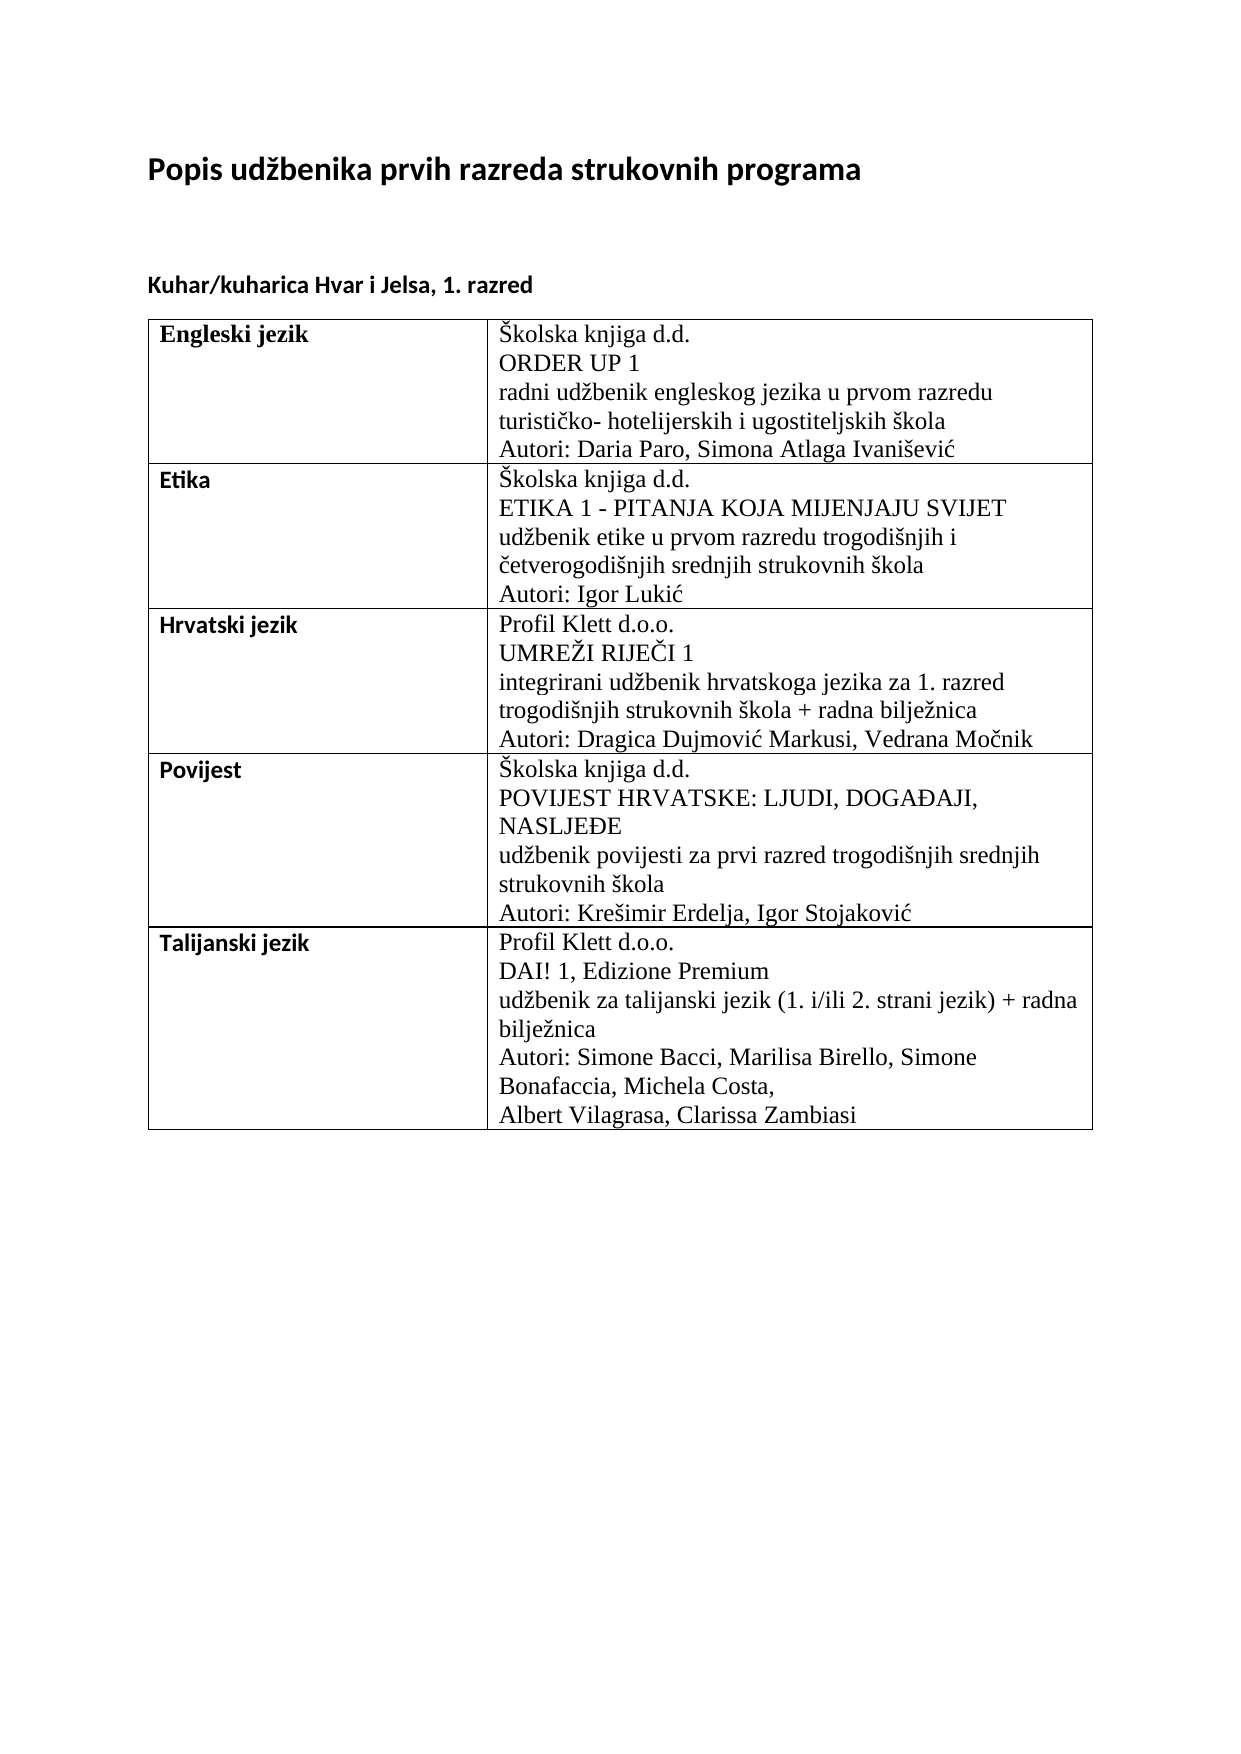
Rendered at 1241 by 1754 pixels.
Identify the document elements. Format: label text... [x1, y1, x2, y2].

table_header Engleski jezik [149, 320, 487, 463]
text Kuhar/kuharica Hvar i Jelsa, 1. razred [148, 269, 1093, 299]
table_cell Školska knjiga d.d. ETIKA 1 - PITANJA KOJA MIJENJAJU SVIJET udžbenik etike u prvom razredu trogodišnjih i četverogodišnjih srednjih strukovnih škola Autori: Igor Lukić [488, 464, 1092, 608]
table_cell Povijest [149, 754, 487, 926]
text Popis udžbenika prvih razreda strukovnih programa [148, 148, 1093, 188]
table_cell Profil Klett d.o.o. DAI! 1, Edizione Premium udžbenik za talijanski jezik (1. i/ili 2. strani jezik) + radna bilježnica Autori: Simone Bacci, Marilisa Birello, Simone Bonafaccia, Michela Costa, Albert Vilagrasa, Clarissa Zambiasi [488, 928, 1092, 1129]
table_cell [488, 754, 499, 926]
table_cell Etika [149, 464, 487, 608]
table_cell Hrvatski jezik [149, 609, 487, 753]
table_cell Profil Klett d.o.o. UMREŽI RIJEČI 1 integrirani udžbenik hrvatskoga jezika za 1. razred trogodišnjih strukovnih škola + radna bilježnica Autori: Dragica Dujmović Markusi, Vedrana Močnik [674, 609, 1092, 753]
table_cell Talijanski jezik [149, 928, 487, 1129]
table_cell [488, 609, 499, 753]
table_header Školska knjiga d.d. ORDER UP 1 radni udžbenik engleskog jezika u prvom razredu turističko- hotelijerskih i ugostiteljskih škola Autori: Daria Paro, Simona Atlaga Ivanišević [488, 320, 1092, 463]
table_cell Školska knjiga d.d. POVIJEST HRVATSKE: LJUDI, DOGAĐAJI, NASLJEĐE udžbenik povijesti za prvi razred trogodišnjih srednjih strukovnih škola Autori: Krešimir Erdelja, Igor Stojaković [622, 754, 1092, 926]
